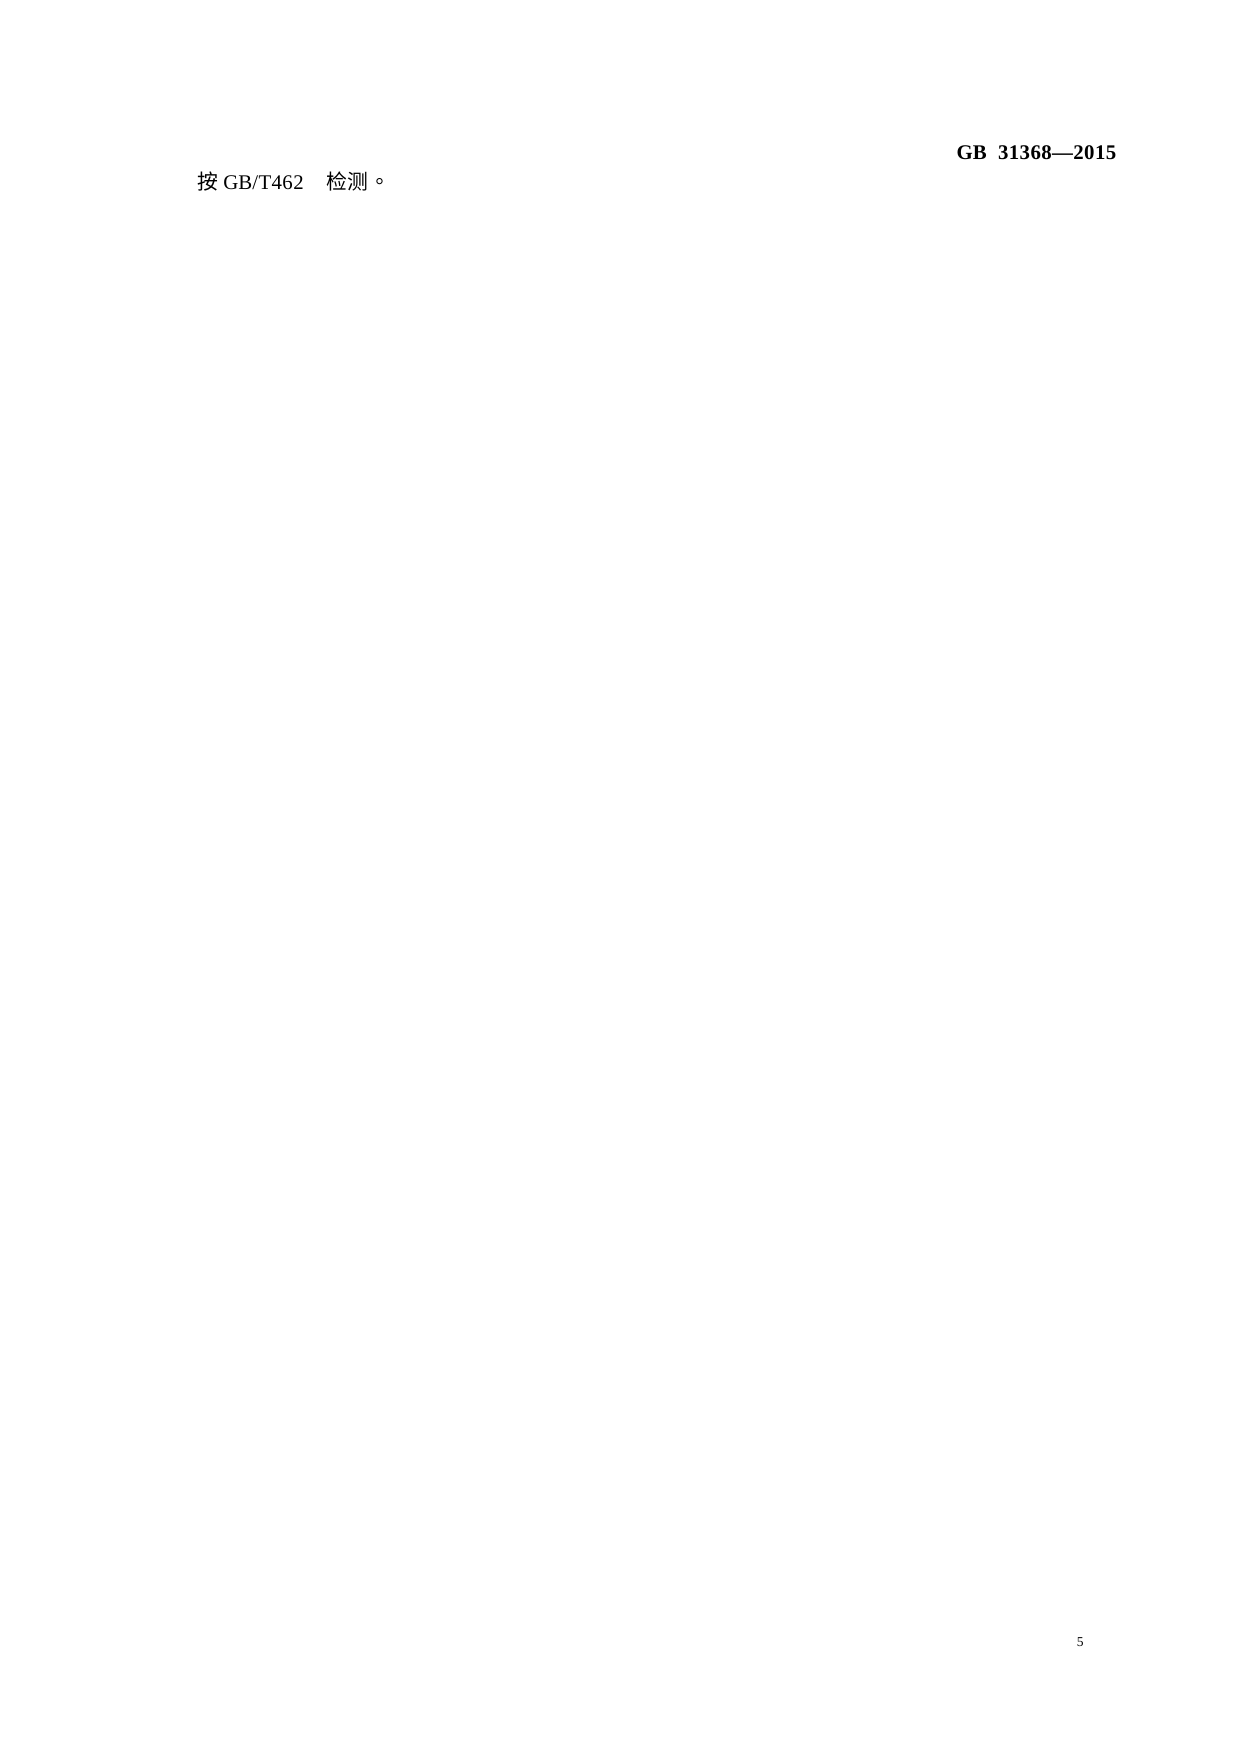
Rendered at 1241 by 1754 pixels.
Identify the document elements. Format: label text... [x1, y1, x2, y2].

text 按GB/T462 检测。 [198, 168, 1117, 195]
